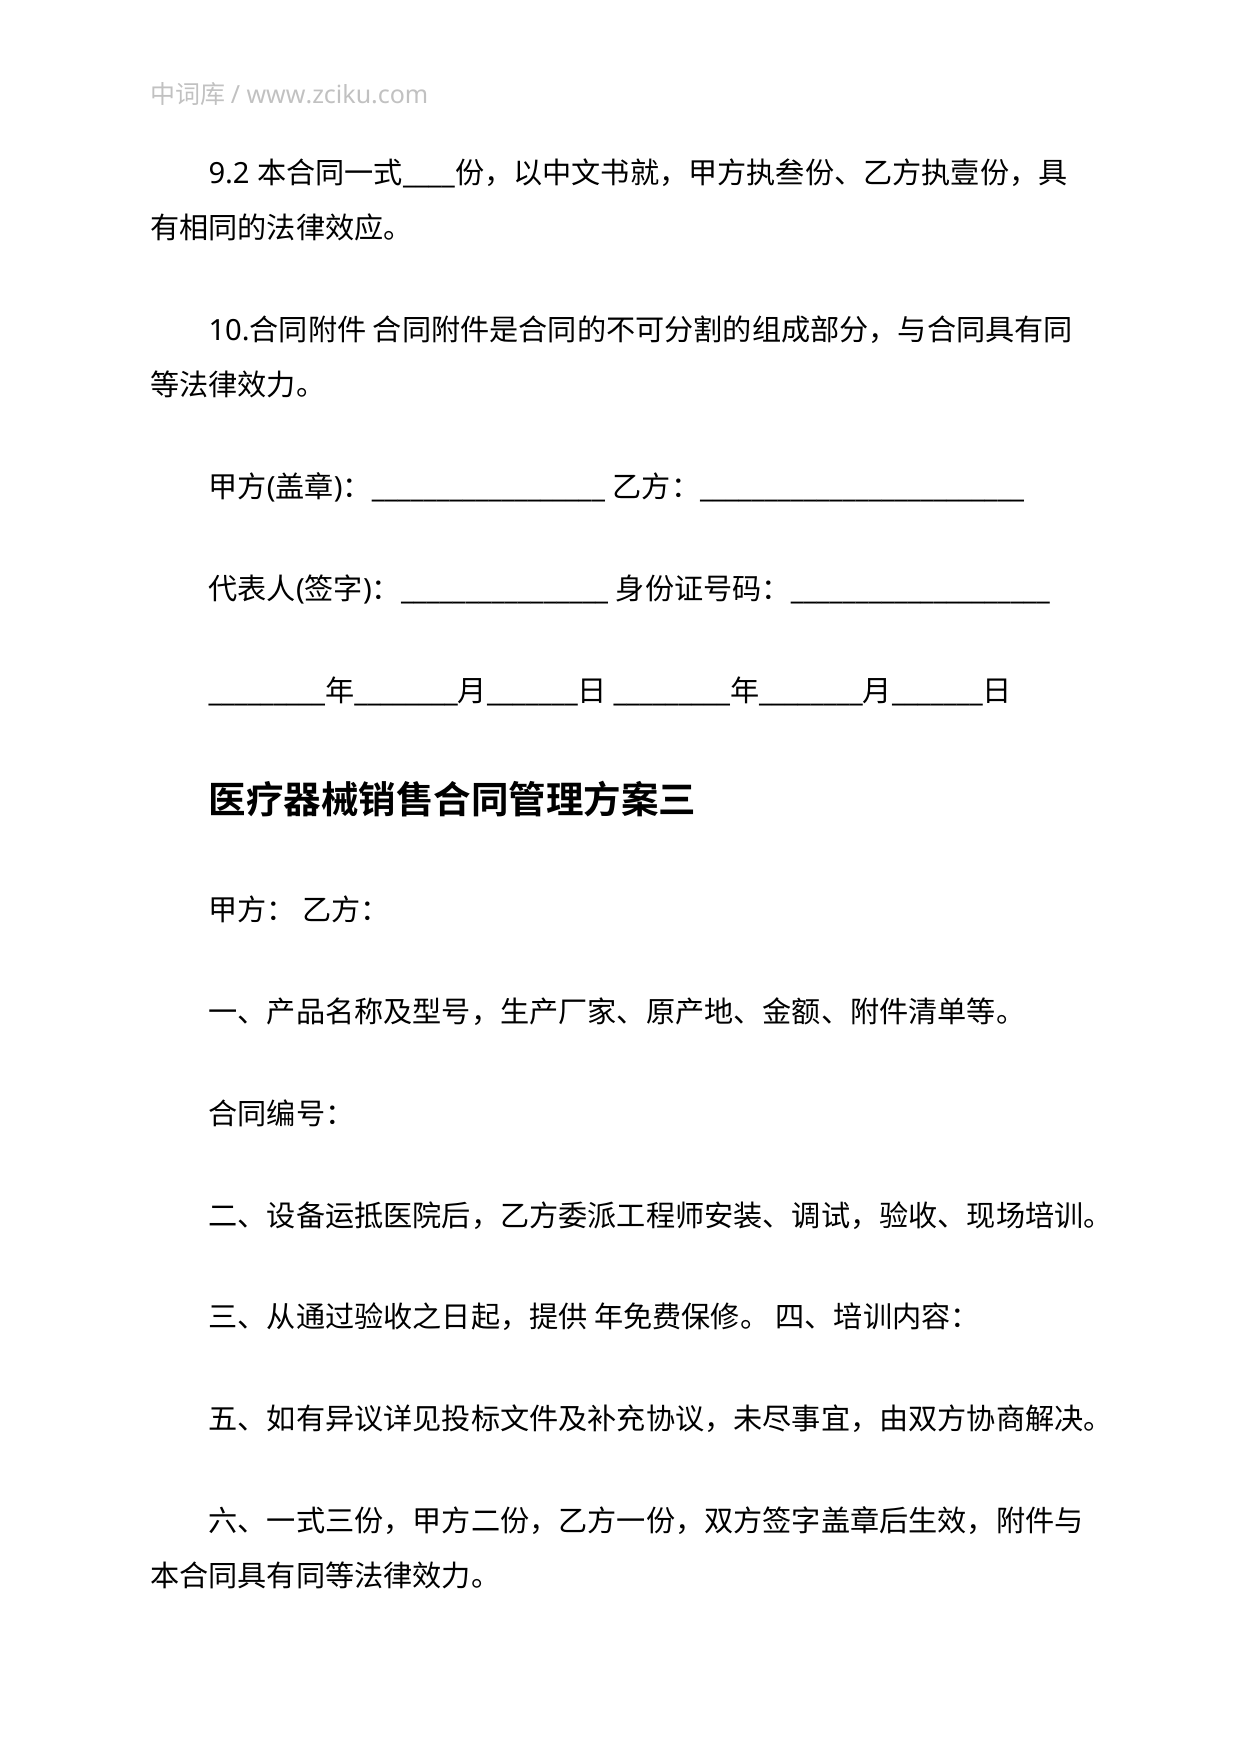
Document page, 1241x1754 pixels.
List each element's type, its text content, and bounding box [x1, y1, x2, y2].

text 二、设备运抵医院后，乙方委派工程师安装、调试，验收、现场培训。 [150, 1192, 1090, 1234]
text 10.合同附件 合同附件是合同的不可分割的组成部分，与合同具有同等法律效力。 [150, 307, 1090, 404]
text 一、产品名称及型号，生产厂家、原产地、金额、附件清单等。 [150, 989, 1090, 1031]
text 五、如有异议详见投标文件及补充协议，未尽事宜，由双方协商解决。 [150, 1396, 1090, 1438]
text 9.2 本合同一式____份，以中文书就，甲方执叁份、乙方执壹份，具有相同的法律效应。 [150, 150, 1090, 247]
text 甲方(盖章)：__________________ 乙方：_________________________ [150, 463, 1090, 506]
text 医疗器械销售合同管理方案三 [150, 769, 1090, 824]
text 代表人(签字)：________________ 身份证号码：____________________ [150, 566, 1090, 608]
text _________年________月_______日 _________年________月_______日 [150, 667, 1090, 710]
text 三、从通过验收之日起，提供 年免费保修。 四、培训内容： [150, 1294, 1090, 1336]
text 甲方： 乙方： [150, 887, 1090, 929]
text 六、一式三份，甲方二份，乙方一份，双方签字盖章后生效，附件与本合同具有同等法律效力。 [150, 1497, 1090, 1595]
text 合同编号： [150, 1090, 1090, 1133]
